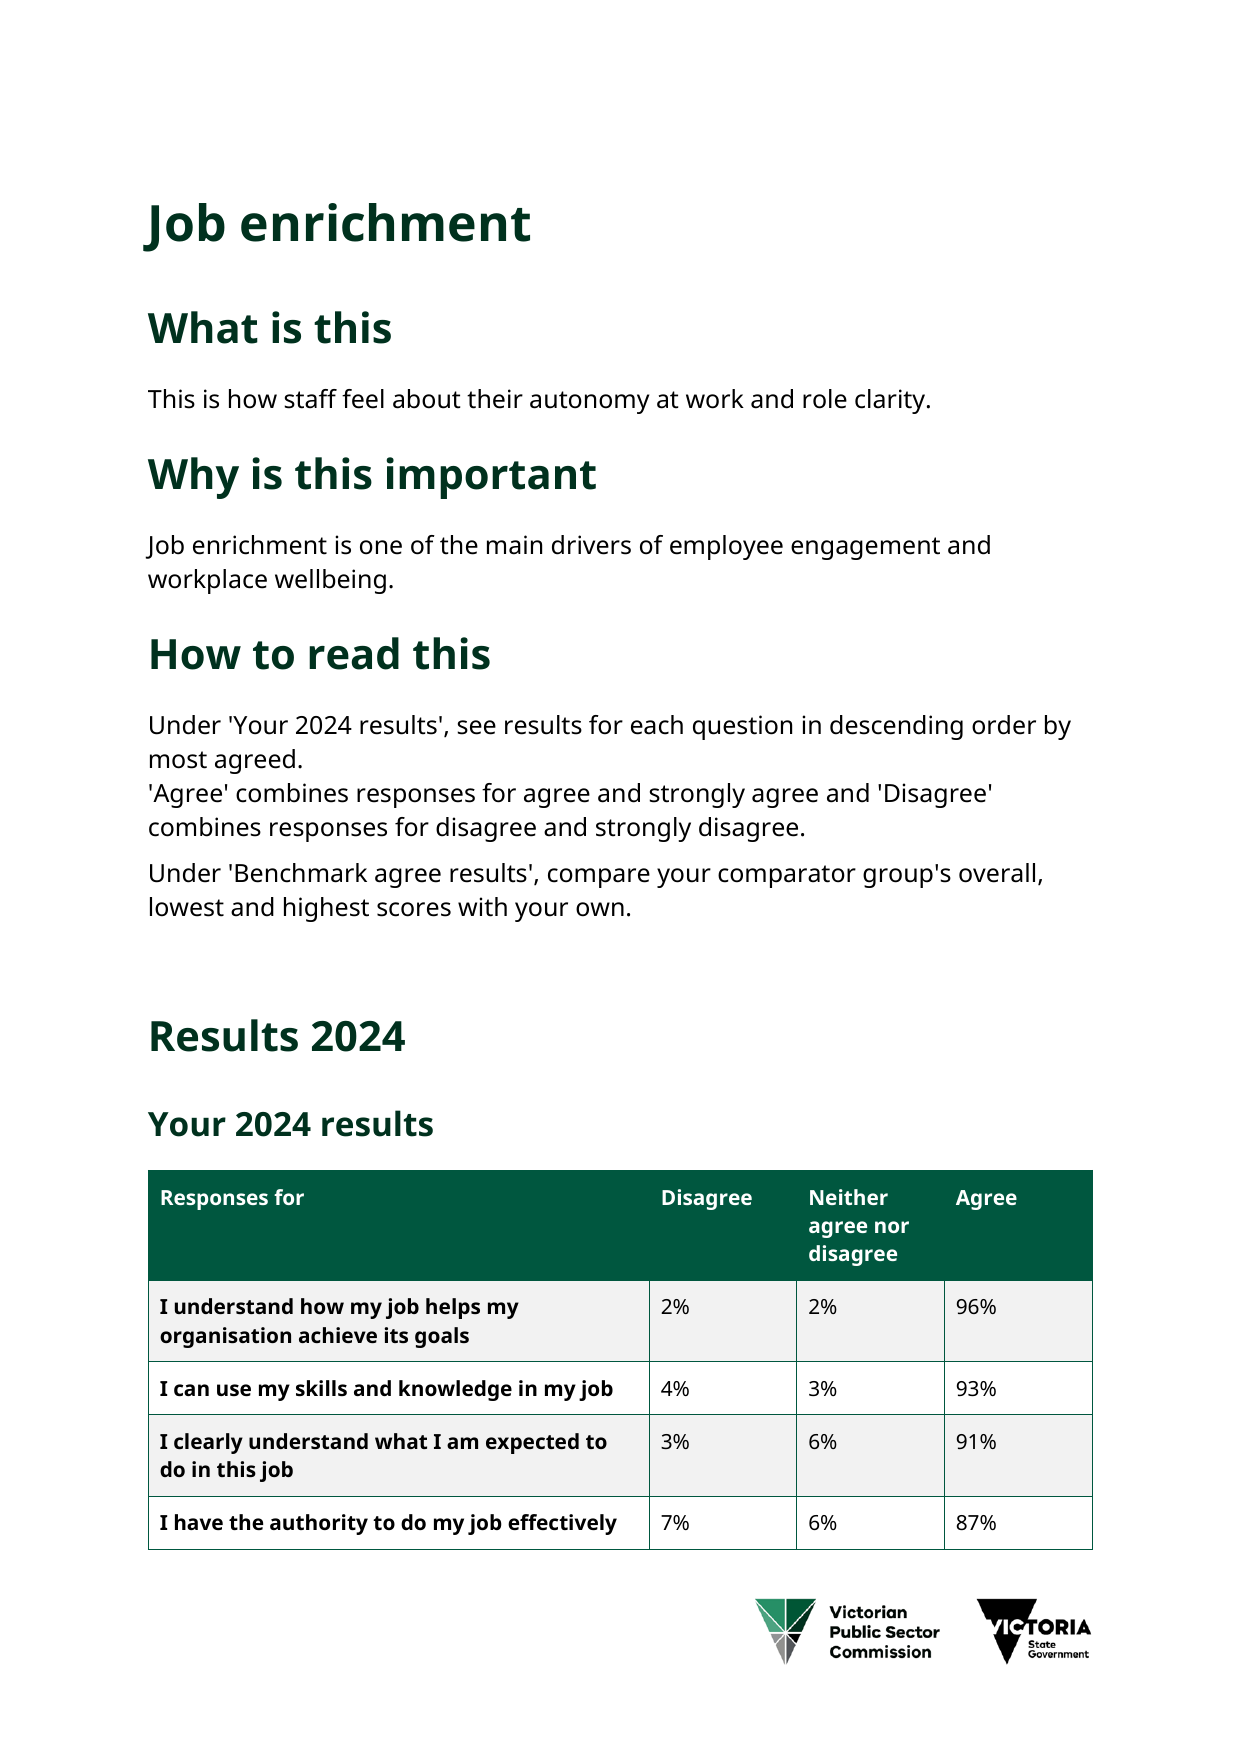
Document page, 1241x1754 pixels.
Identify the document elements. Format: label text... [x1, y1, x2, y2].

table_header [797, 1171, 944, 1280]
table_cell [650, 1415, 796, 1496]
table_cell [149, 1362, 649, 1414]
text Under 'Benchmark agree results', compare your comparator group's overall, lowest and highest scores with your own. [148, 856, 1092, 924]
subtitle What is this [148, 299, 1092, 355]
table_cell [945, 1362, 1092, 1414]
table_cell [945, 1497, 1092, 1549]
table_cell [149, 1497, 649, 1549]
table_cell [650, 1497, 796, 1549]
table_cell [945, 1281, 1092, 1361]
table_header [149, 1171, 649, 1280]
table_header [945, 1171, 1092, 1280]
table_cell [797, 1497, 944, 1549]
picture [754, 1598, 1093, 1666]
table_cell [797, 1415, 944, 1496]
subtitle How to read this [148, 624, 1092, 681]
text This is how staff feel about their autonomy at work and role clarity. [148, 381, 1092, 415]
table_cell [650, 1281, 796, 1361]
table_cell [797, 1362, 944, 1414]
subtitle Results 2024 [148, 1007, 1092, 1064]
subtitle Job enrichment [148, 188, 1092, 256]
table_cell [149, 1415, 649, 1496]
subtitle Why is this important [148, 444, 1092, 501]
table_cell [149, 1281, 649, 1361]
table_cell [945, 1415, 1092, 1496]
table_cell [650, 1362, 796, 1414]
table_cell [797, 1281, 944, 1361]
subtitle Your 2024 results [148, 1100, 1092, 1146]
text Job enrichment is one of the main drivers of employee engagement and workplace wellbeing. [148, 527, 1092, 595]
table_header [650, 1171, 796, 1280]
text Under 'Your 2024 results', see results for each question in descending order by most agreed. 'Agree' combines responses for agree and strongly agree and 'Disagree' combines responses for disagree and strongly disagree. [148, 707, 1092, 843]
